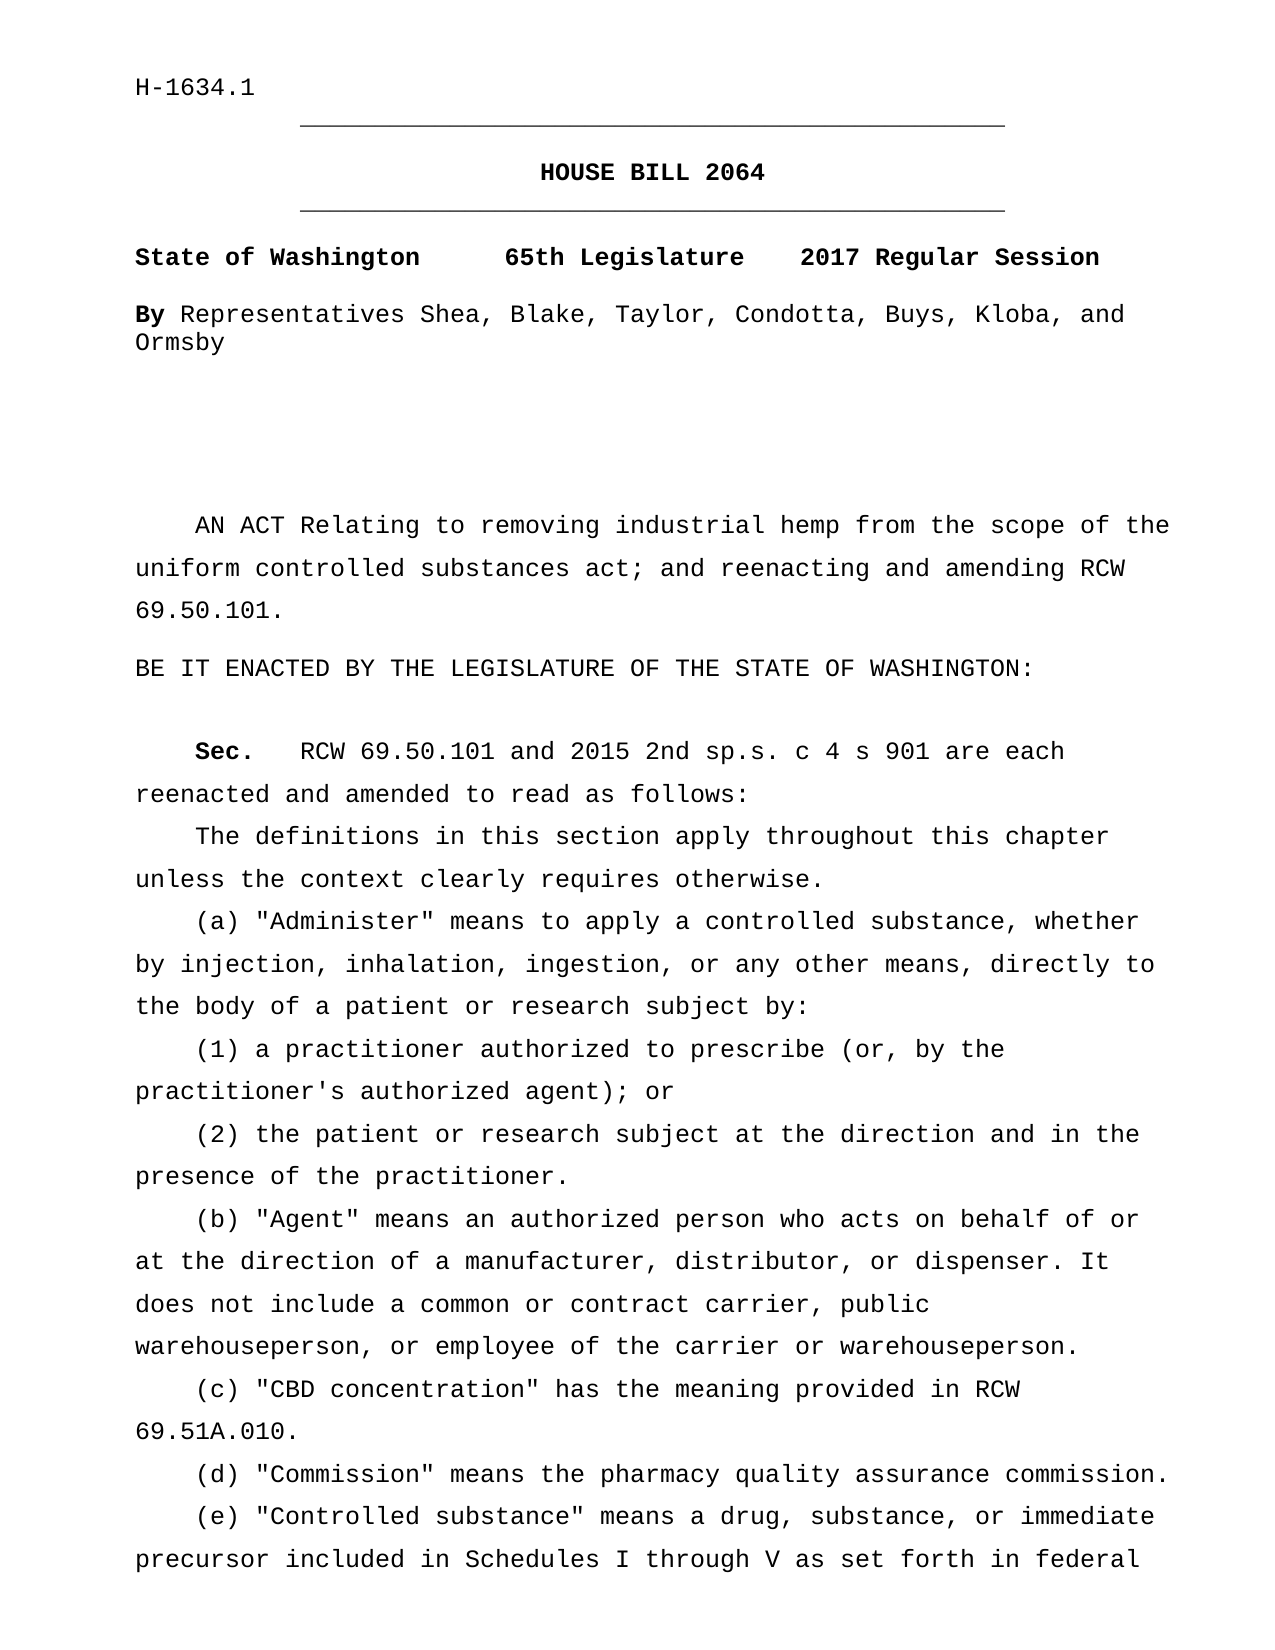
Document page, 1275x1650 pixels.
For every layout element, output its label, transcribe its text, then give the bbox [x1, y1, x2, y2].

text (c) "CBD concentration" has the meaning provided in RCW 69.51A.010. [135, 1363, 1170, 1448]
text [135, 1491, 1170, 1576]
text (b) "Agent" means an authorized person who acts on behalf of or at the direction of a manufacturer, distributor, or dispenser. It does not include a common or contract carrier, public warehouseperson, or employee of the carrier or warehouseperson. [135, 1193, 1170, 1363]
text (d) "Commission" means the pharmacy quality assurance commission. [135, 1448, 1170, 1491]
text HOUSE BILL 2064 [135, 160, 1170, 188]
text _______________________________________________ [135, 188, 1170, 217]
text BE IT ENACTED BY THE LEGISLATURE OF THE STATE OF WASHINGTON: [135, 656, 1170, 684]
text State of Washington 65th Legislature 2017 Regular Session [135, 245, 1170, 273]
text Sec. RCW 69.50.101 and 2015 2nd sp.s. c 4 s 901 are each reenacted and amended to read as follows: [135, 726, 1170, 811]
text (1) a practitioner authorized to prescribe (or, by the practitioner's authorized agent); or [135, 1023, 1170, 1108]
text (a) "Administer" means to apply a controlled substance, whether by injection, inhalation, ingestion, or any other means, directly to the body of a patient or research subject by: [135, 896, 1170, 1023]
text By Representatives Shea, Blake, Taylor, Condotta, Buys, Kloba, and Ormsby [135, 302, 1170, 358]
text _______________________________________________ [135, 103, 1170, 132]
text H-1634.1 [135, 75, 1170, 103]
text (2) the patient or research subject at the direction and in the presence of the practitioner. [135, 1108, 1170, 1193]
text AN ACT Relating to removing industrial hemp from the scope of the uniform controlled substances act; and reenacting and amending RCW 69.50.101. [135, 500, 1170, 627]
text The definitions in this section apply throughout this chapter unless the context clearly requires otherwise. [135, 811, 1170, 896]
